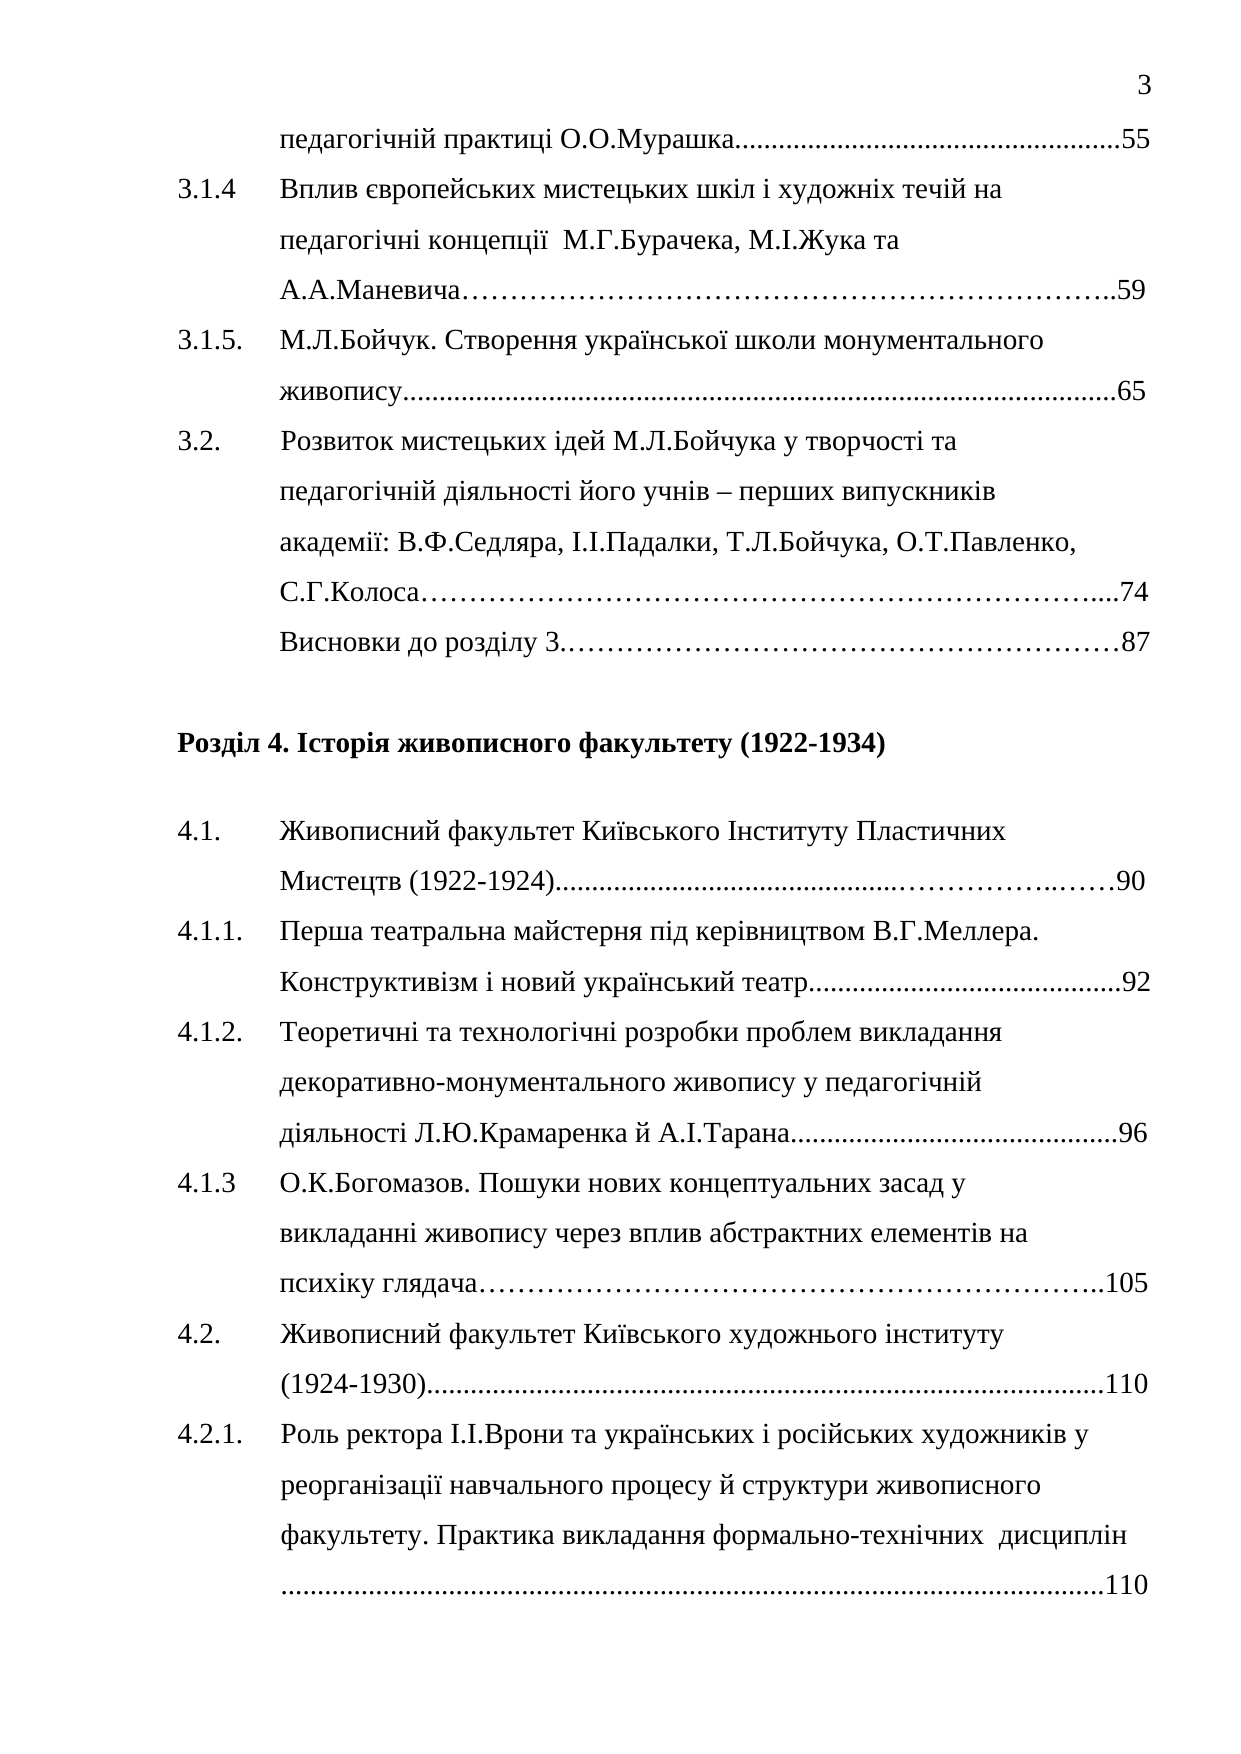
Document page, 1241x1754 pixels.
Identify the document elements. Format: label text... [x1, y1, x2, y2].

text 4.1. Живописний факультет Київського Інституту Пластичних [177, 813, 1152, 846]
text викладанні живопису через вплив абстрактних елементів на [177, 1215, 1152, 1249]
text педагогічній практиці О.О.Мурашка.....................................................55 [177, 121, 1152, 155]
text 4.1.3 О.К.Богомазов. Пошуки нових концептуальних засад у [177, 1165, 1152, 1198]
list Живописний факультет Київського художнього інституту [177, 1316, 1152, 1349]
text 3.1.4 Вплив європейських мистецьких шкіл і художніх течій на [177, 171, 1152, 205]
text 4.1.1. Перша театральна майстерня під керівництвом В.Г.Меллера. [177, 913, 1152, 947]
text С.Г.Колоса……………………………………………………………....74 [177, 574, 1152, 607]
text педагогічній діяльності його учнів – перших випускників [177, 473, 1152, 507]
text 4.1.2. Теоретичні та технологічні розробки проблем викладання [177, 1014, 1152, 1048]
text декоративно-монументального живопису у педагогічній [177, 1064, 1152, 1098]
text Розділ 4. Історія живописного факультету (1922-1934) [177, 725, 1152, 758]
text діяльності Л.Ю.Крамаренка й А.І.Тарана.............................................96 [177, 1115, 1152, 1148]
text живопису..................................................................................................65 [177, 373, 1152, 406]
text Мистецтв (1922-1924)...............................................……………..……90 [177, 863, 1152, 897]
text А.А.Маневича…………………………………………………………..59 [177, 272, 1152, 306]
text 3.1.5. М.Л.Бойчук. Створення української школи монументального [177, 322, 1152, 356]
text психіку глядача………………………………………………………..105 [177, 1266, 1152, 1299]
text .................................................................................................................110 [207, 1567, 1152, 1601]
text Висновки до розділу 3.…………………………………………………87 [177, 624, 1152, 658]
list Розвиток мистецьких ідей М.Л.Бойчука у творчості та [177, 423, 1152, 457]
text академії: В.Ф.Седляра, І.І.Падалки, Т.Л.Бойчука, О.Т.Павленко, [177, 524, 1152, 557]
text педагогічні концепції М.Г.Бурачека, М.І.Жука та [177, 222, 1152, 255]
text (1924-1930).............................................................................................110 [207, 1366, 1152, 1400]
list Роль ректора І.І.Врони та українських і російських художників у реорганізації навчального процесу й структури живописного факультету. Практика викладання формально-технічних дисциплін [177, 1417, 1152, 1551]
text Конструктивізм і новий український театр...........................................92 [177, 964, 1152, 997]
